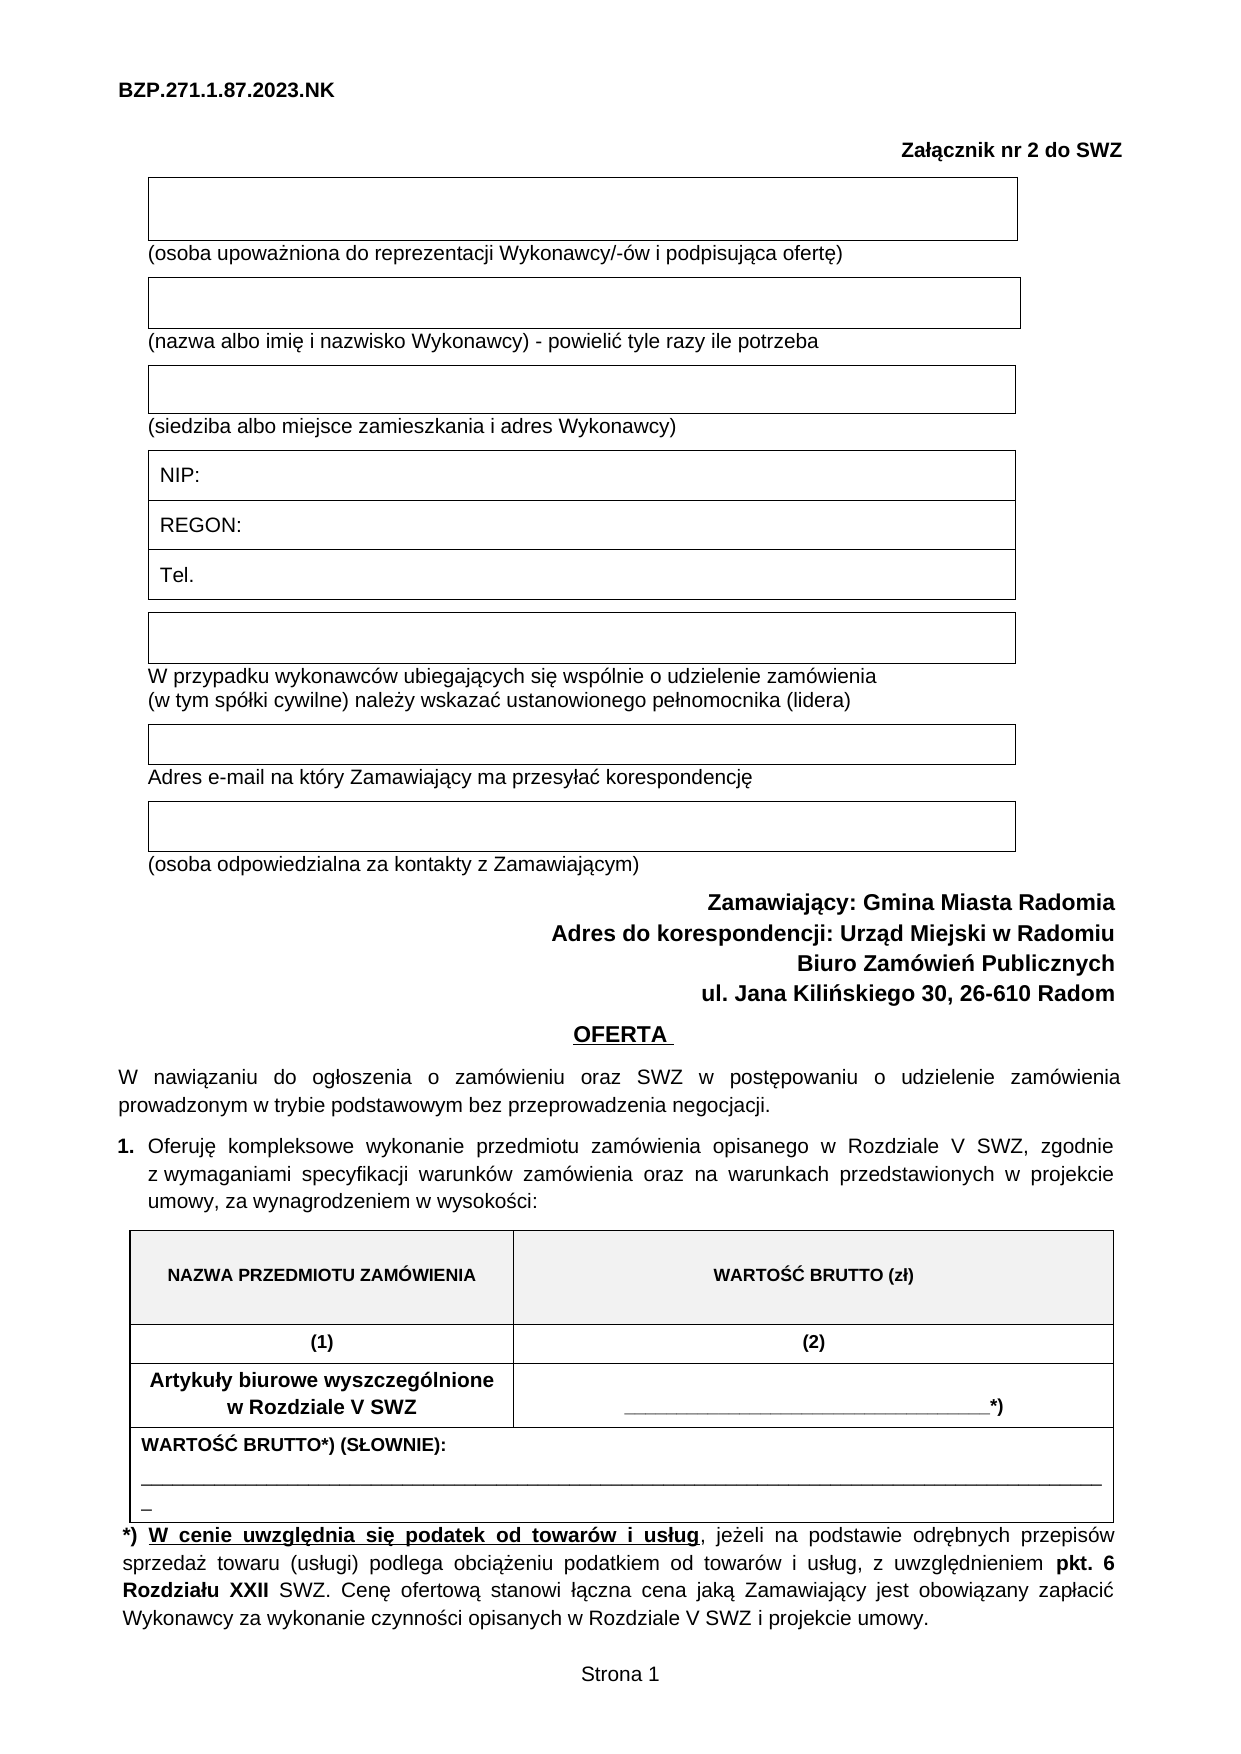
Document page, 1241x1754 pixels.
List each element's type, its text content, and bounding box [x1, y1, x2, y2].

table_cell Artykuły biurowe wyszczególnione w Rozdziale V SWZ [131, 1364, 513, 1427]
text Adres e-mail na który Zamawiający ma przesyłać korespondencję [133, 765, 1115, 789]
text W nawiązaniu do ogłoszenia o zamówieniu oraz SWZ w postępowaniu o udzielenie zamówienia prowadzonym w trybie podstawowym bez przeprowadzenia negocjacji. [118, 1065, 1122, 1117]
table_cell WARTOŚĆ BRUTTO*) (SŁOWNIE): _____________________________________________________________________________________________ [131, 1428, 1113, 1522]
text (w tym spółki cywilne) należy wskazać ustanowionego pełnomocnika (lidera) [148, 688, 1115, 712]
text *) W cenie uwzględnia się podatek od towarów i usług, jeżeli na podstawie odrębnych przepisów sprzedaż towaru (usługi) podlega obciążeniu podatkiem od towarów i usług, z uwzględnieniem pkt. 6 Rozdziału XXII SWZ. Cenę ofertową stanowi łączna cena jaką Zamawiający jest obowiązany zapłacić Wykonawcy za wykonanie czynności opisanych w Rozdziale V SWZ i projekcie umowy. [122, 1523, 1115, 1629]
table_cell REGON: [149, 501, 1015, 549]
table_header [149, 613, 1015, 663]
text W przypadku wykonawców ubiegających się wspólnie o udzielenie zamówienia [148, 664, 1115, 688]
table_cell ___________________________________*) [514, 1364, 1113, 1427]
table_header [149, 278, 1020, 328]
table_header [149, 725, 1015, 764]
text (siedziba albo miejsce zamieszkania i adres Wykonawcy) [133, 414, 1115, 438]
text (osoba odpowiedzialna za kontakty z Zamawiającym) [133, 852, 1115, 876]
table_header NIP: [149, 451, 1015, 499]
table_header NAZWA PRZEDMIOTU ZAMÓWIENIA [131, 1231, 513, 1324]
text OFERTA [118, 1021, 1122, 1047]
list Oferuję kompleksowe wykonanie przedmiotu zamówienia opisanego w Rozdziale V SWZ, zgodnie z wymaganiami specyfikacji warunków zamówienia oraz na warunkach przedstawionych w projekcie umowy, za wynagrodzeniem w wysokości: [117, 1134, 1115, 1213]
table_header [149, 178, 1017, 240]
text Adres do korespondencji: Urząd Miejski w Radomiu [118, 919, 1115, 946]
text ul. Jana Kilińskiego 30, 26-610 Radom [148, 980, 1115, 1006]
table_cell (2) [514, 1325, 1113, 1363]
table_header [149, 366, 1015, 413]
text (osoba upoważniona do reprezentacji Wykonawcy/-ów i podpisująca ofertę) [133, 241, 1115, 265]
table_cell Tel. [149, 550, 1015, 599]
text Załącznik nr 2 do SWZ [118, 137, 1122, 161]
table_header WARTOŚĆ BRUTTO (zł) [514, 1231, 1113, 1324]
text Zamawiający: Gmina Miasta Radomia [148, 889, 1115, 916]
text Biuro Zamówień Publicznych [148, 950, 1115, 976]
text (nazwa albo imię i nazwisko Wykonawcy) - powielić tyle razy ile potrzeba [133, 329, 1115, 353]
table_cell (1) [131, 1325, 513, 1363]
table_header [149, 802, 1015, 851]
